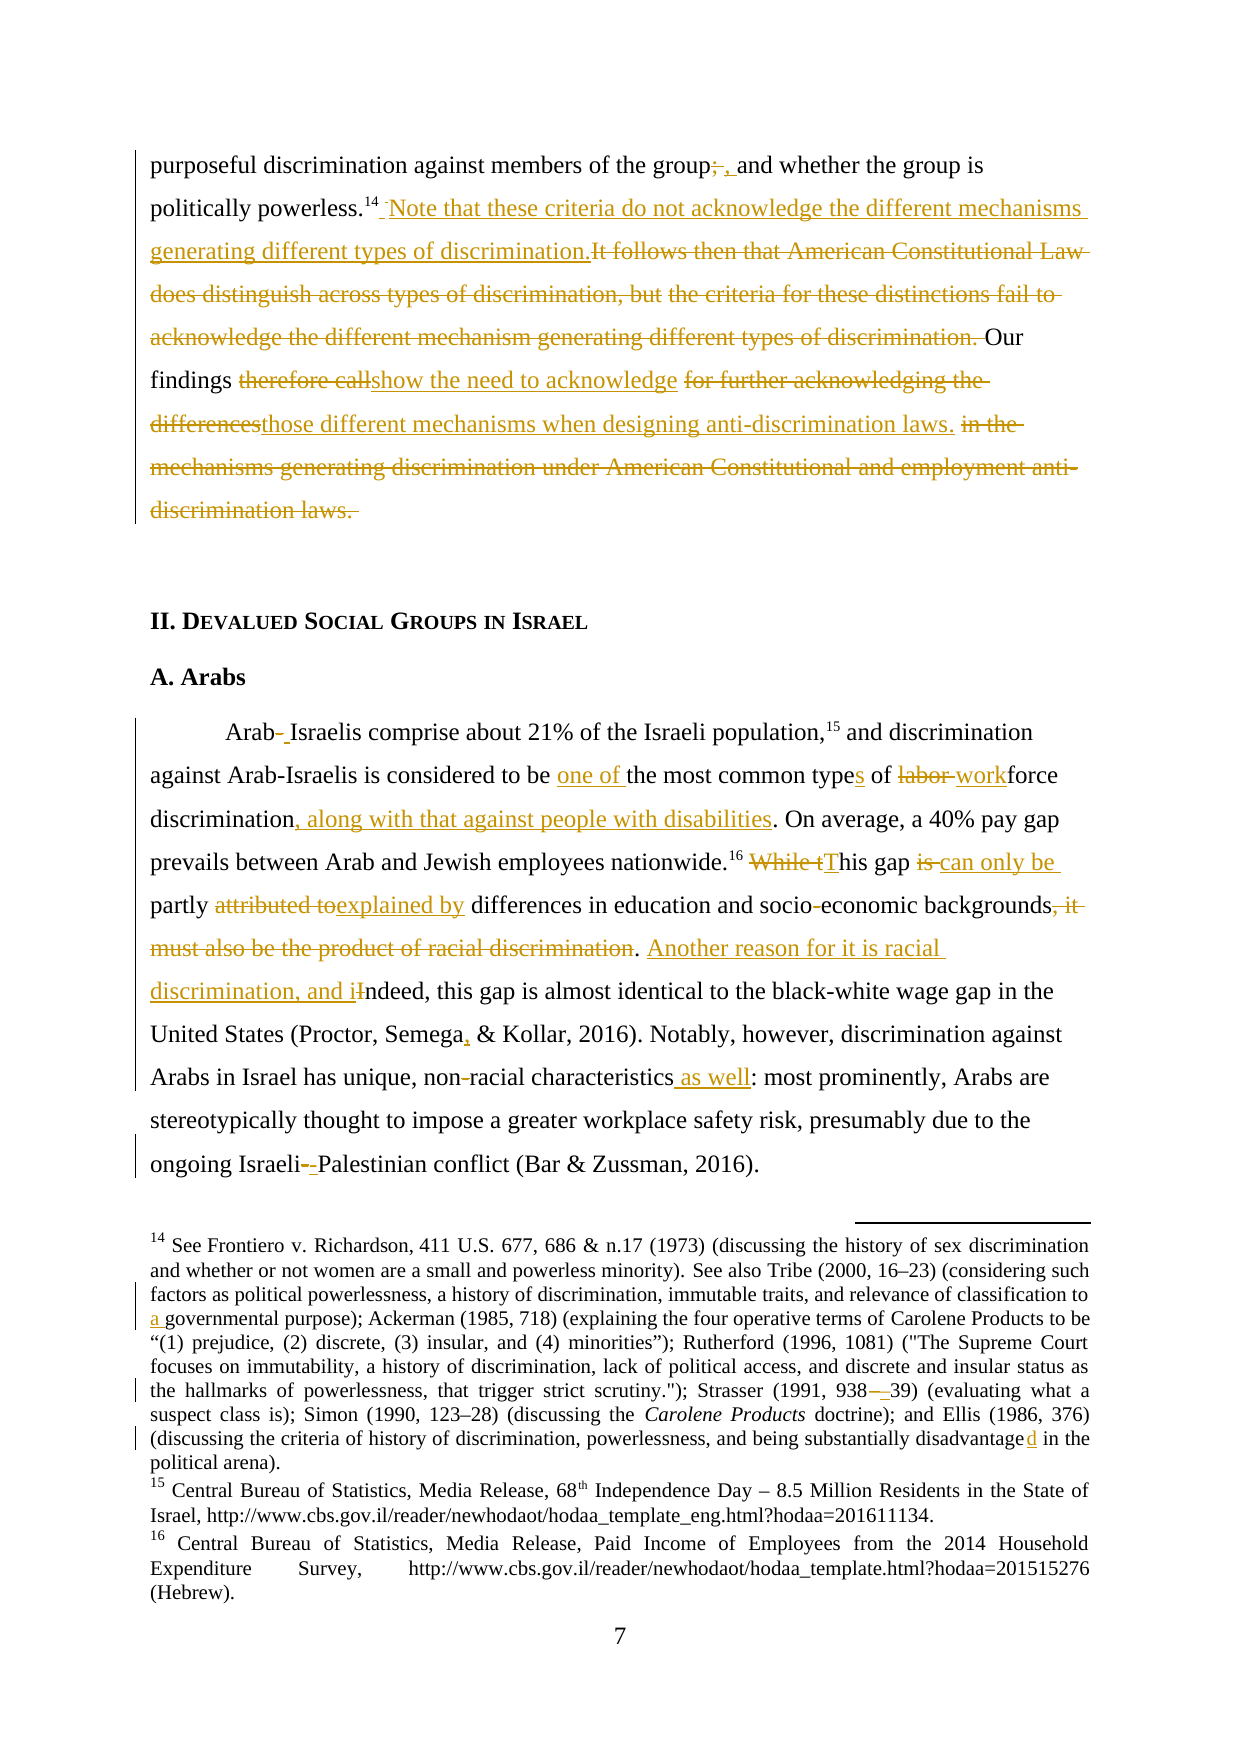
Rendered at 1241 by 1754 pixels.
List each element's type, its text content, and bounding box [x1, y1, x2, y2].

text To pass the strict scrutiny test, any such distinction must be narrowly tailored to further a compelling state interest. When determining which classifications require strict scrutiny, the Supreme Court has traditionally applied the following criteria: whether the trait characterizing the members of the group is immutablewhether there is a history of purposeful discrimination against members of the groupand whether the group is politically powerless. Our findings [150, 150, 1090, 524]
text A. Arabs [150, 662, 1090, 691]
subtitle II. Devalued Social Groups in Israel [150, 606, 1090, 635]
text ArabIsraelis comprise about 21% of the Israeli population, and discrimination against Arab-Israelis is considered to be the most common type of force discrimination. On average, a 40% pay gap prevails between Arab and Jewish employees nationwide. his gap partly differences in education and socioeconomic backgrounds. ndeed, this gap is almost identical to the black-white wage gap in the United States (Proctor, Semega & Kollar, 2016). Notably, however, discrimination against Arabs in Israel has unique, nonracial characteristics: most prominently, Arabs are stereotypically thought to impose a greater workplace safety risk, presumably due to the ongoing IsraeliPalestinian conflict (Bar & Zussman, 2016). [150, 717, 1090, 1177]
